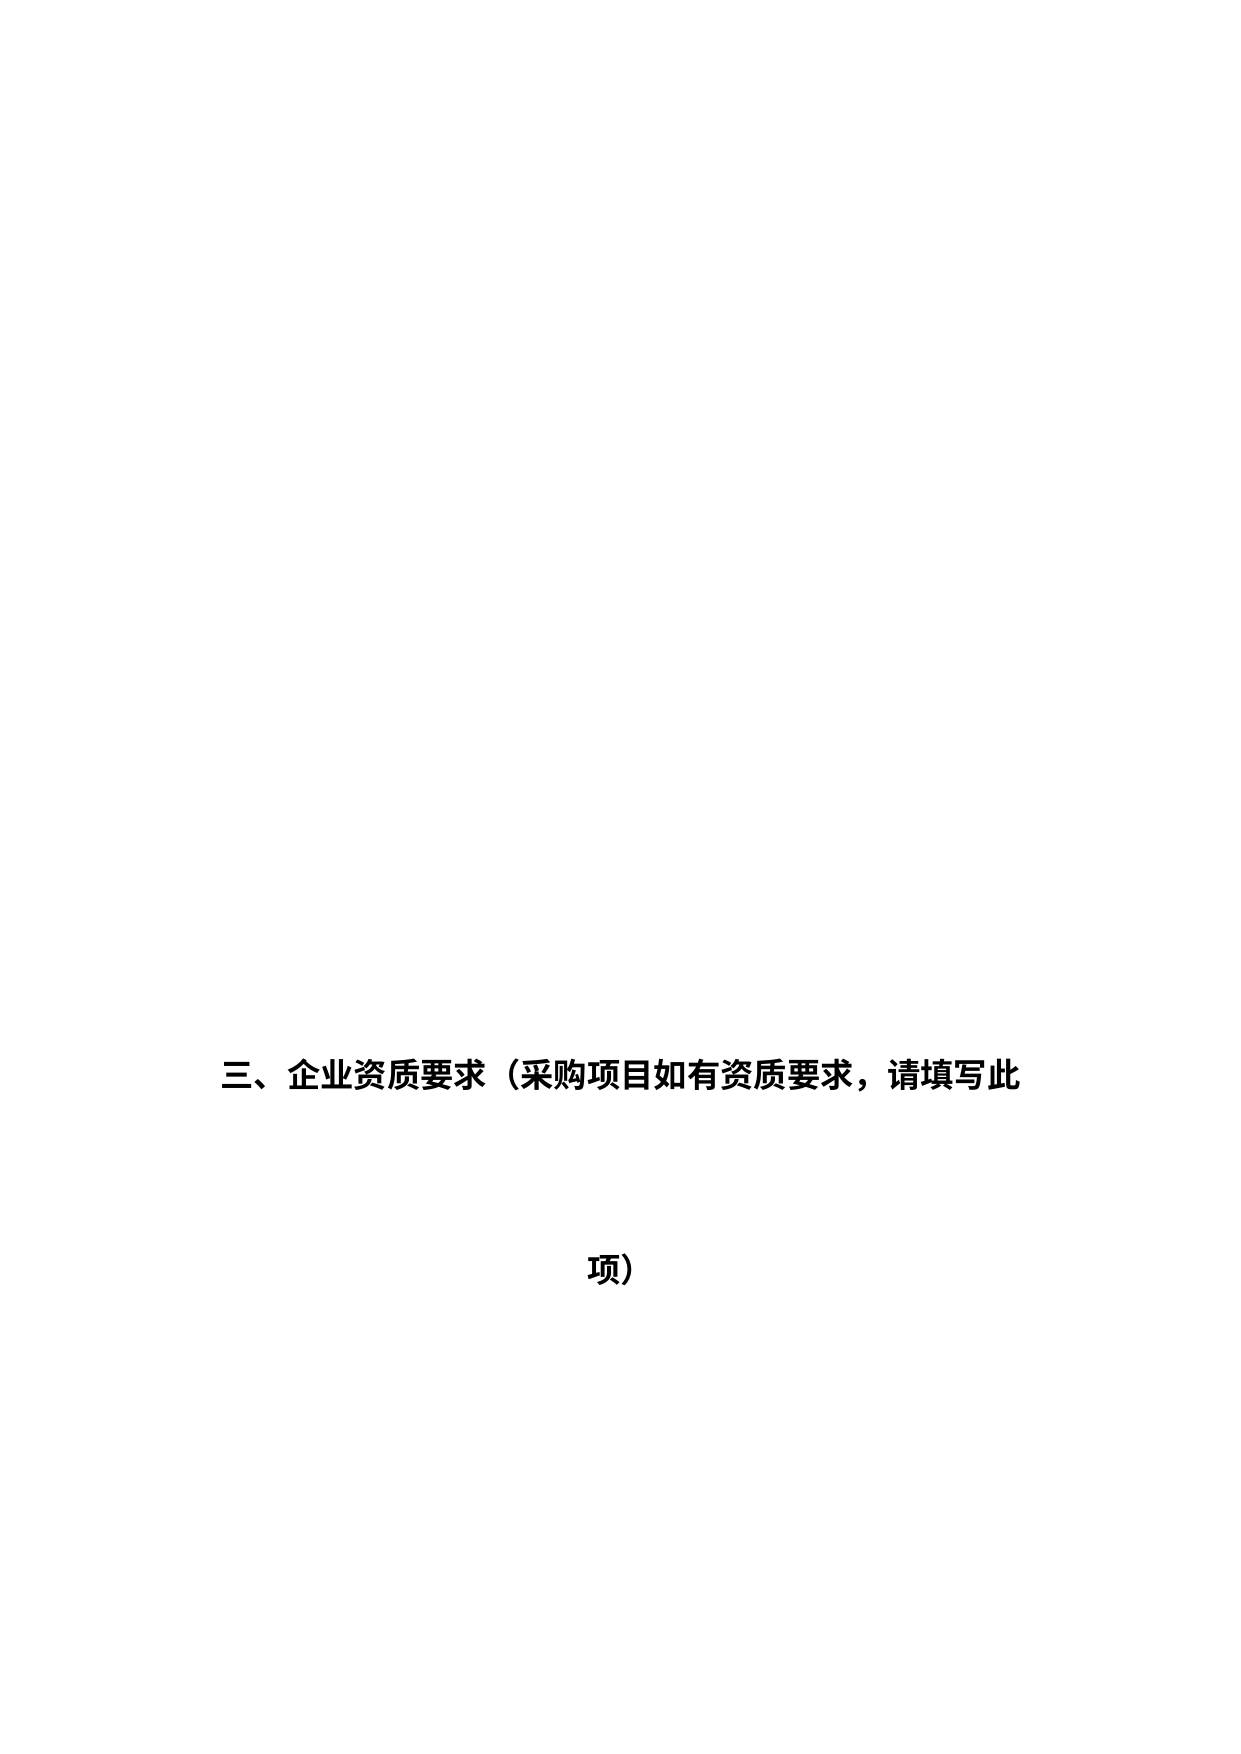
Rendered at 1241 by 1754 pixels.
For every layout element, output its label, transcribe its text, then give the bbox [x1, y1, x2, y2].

list 三、企业资质要求（采购项目如有资质要求，请填写此项） [187, 1041, 1053, 1301]
